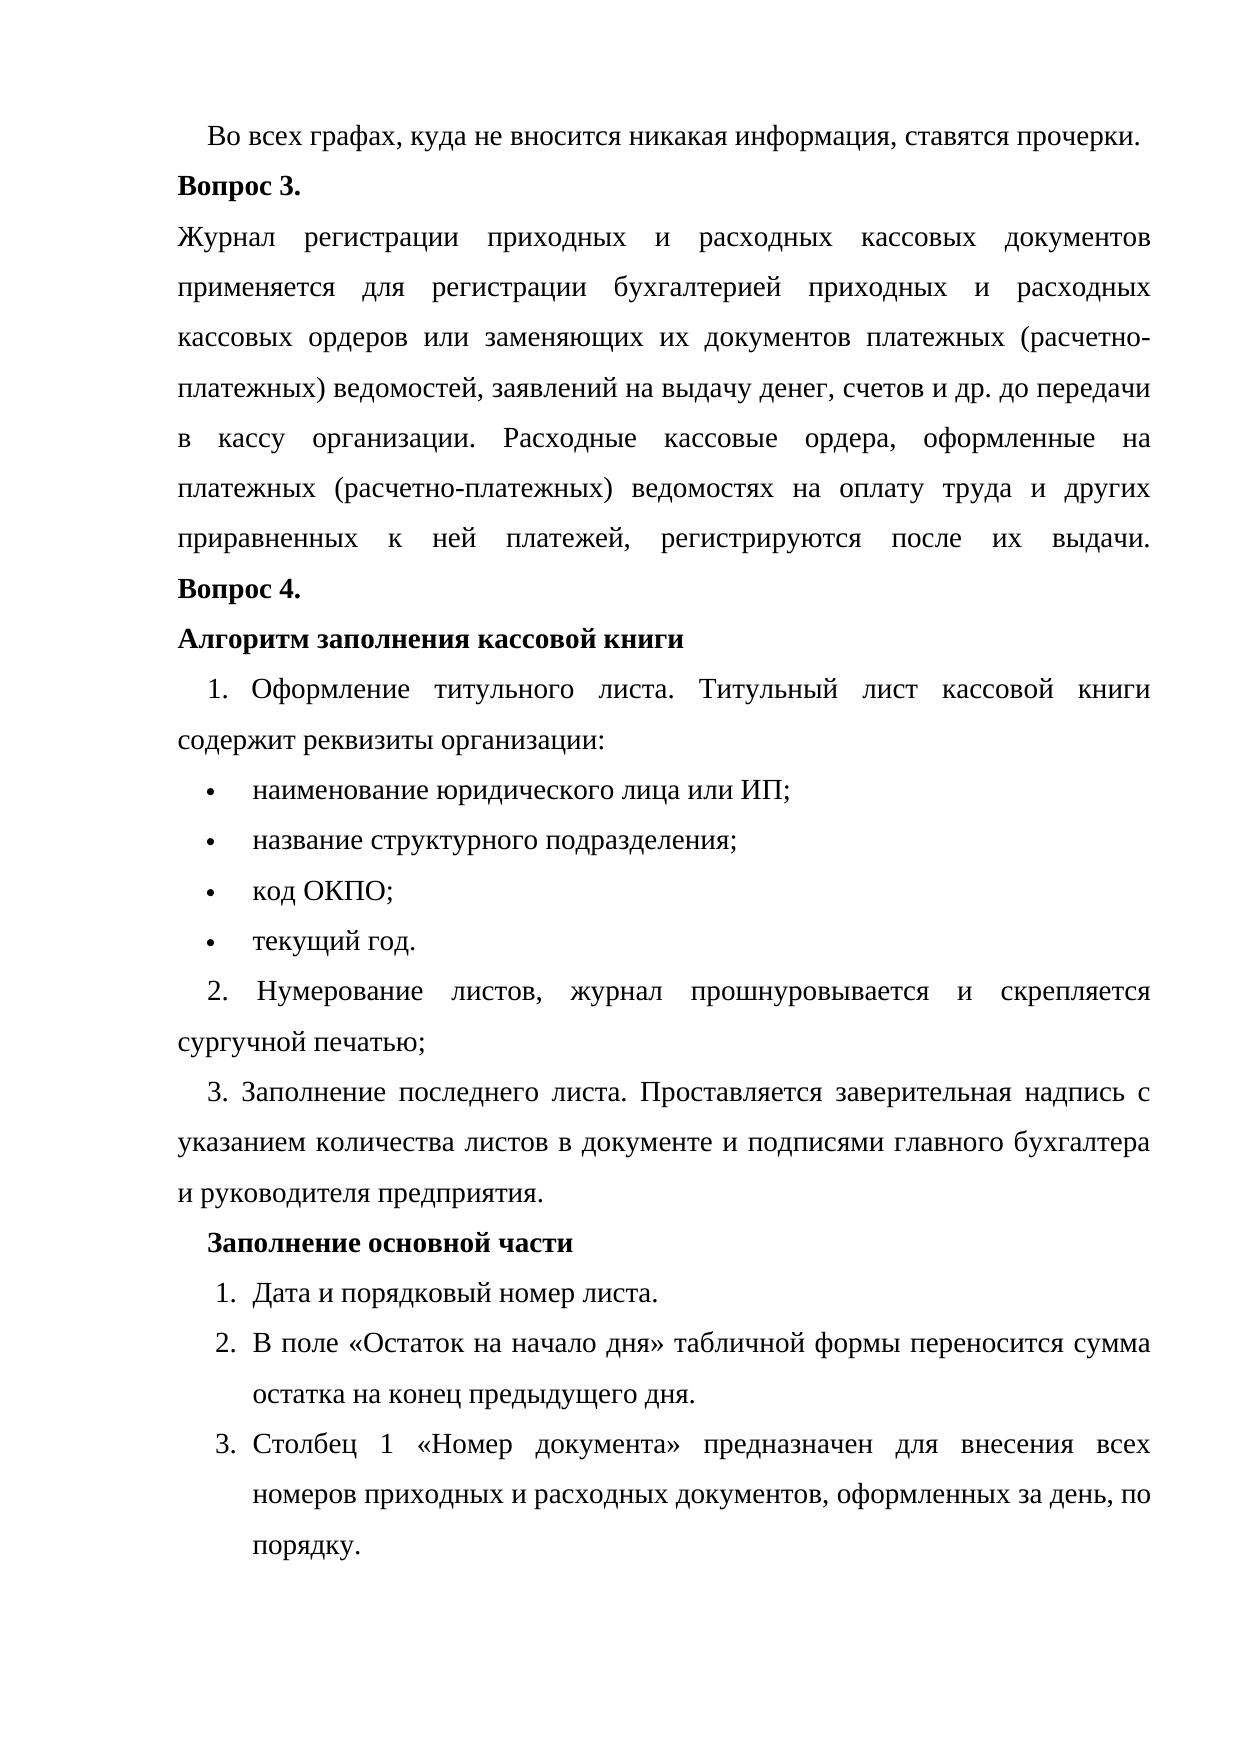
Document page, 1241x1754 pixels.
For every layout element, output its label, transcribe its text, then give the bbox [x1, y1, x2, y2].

list Заполнение основной части [177, 1225, 1152, 1258]
text Алгоритм заполнения кассовой книги [177, 621, 1152, 655]
list код ОКПО; [177, 873, 1152, 906]
list Оформление титульного листа. Титульный лист кассовой книги содержит реквизиты организации: [177, 672, 1152, 755]
text Во всех графах, куда не вносится никакая информация, ставятся прочерки. [177, 118, 1152, 152]
text Вопрос 3. [177, 168, 1152, 202]
list наименование юридического лица или ИП; [177, 772, 1152, 806]
text Журнал регистрации приходных и расходных кассовых документов применяется для регистрации бухгалтерией приходных и расходных кассовых ордеров или заменяющих их документов платежных (расчетно-платежных) ведомостей, заявлений на выдачу денег, счетов и др. до передачи в кассу организации. Расходные кассовые ордера, оформленные на платежных (расчетно-платежных) ведомостях на оплату труда и других приравненных к ней платежей, регистрируются после их выдачи. Вопрос 4. [177, 219, 1152, 604]
list название структурного подразделения; [177, 822, 1152, 856]
list В поле «Остаток на начало дня» табличной формы переносится сумма остатка на конец предыдущего дня. [215, 1326, 1152, 1409]
text 2. Нумерование листов, журнал прошнуровывается и скрепляется сургучной печатью; [177, 973, 1152, 1057]
list текущий год. [177, 923, 1152, 957]
list 3. Заполнение последнего листа. Проставляется заверительная надпись с указанием количества листов в документе и подписями главного бухгалтера и руководителя предприятия. [177, 1074, 1152, 1208]
list Столбец 1 «Номер документа» предназначен для внесения всех номеров приходных и расходных документов, оформленных за день, по порядку. [215, 1426, 1152, 1560]
list Дата и порядковый номер листа. [215, 1275, 1152, 1309]
